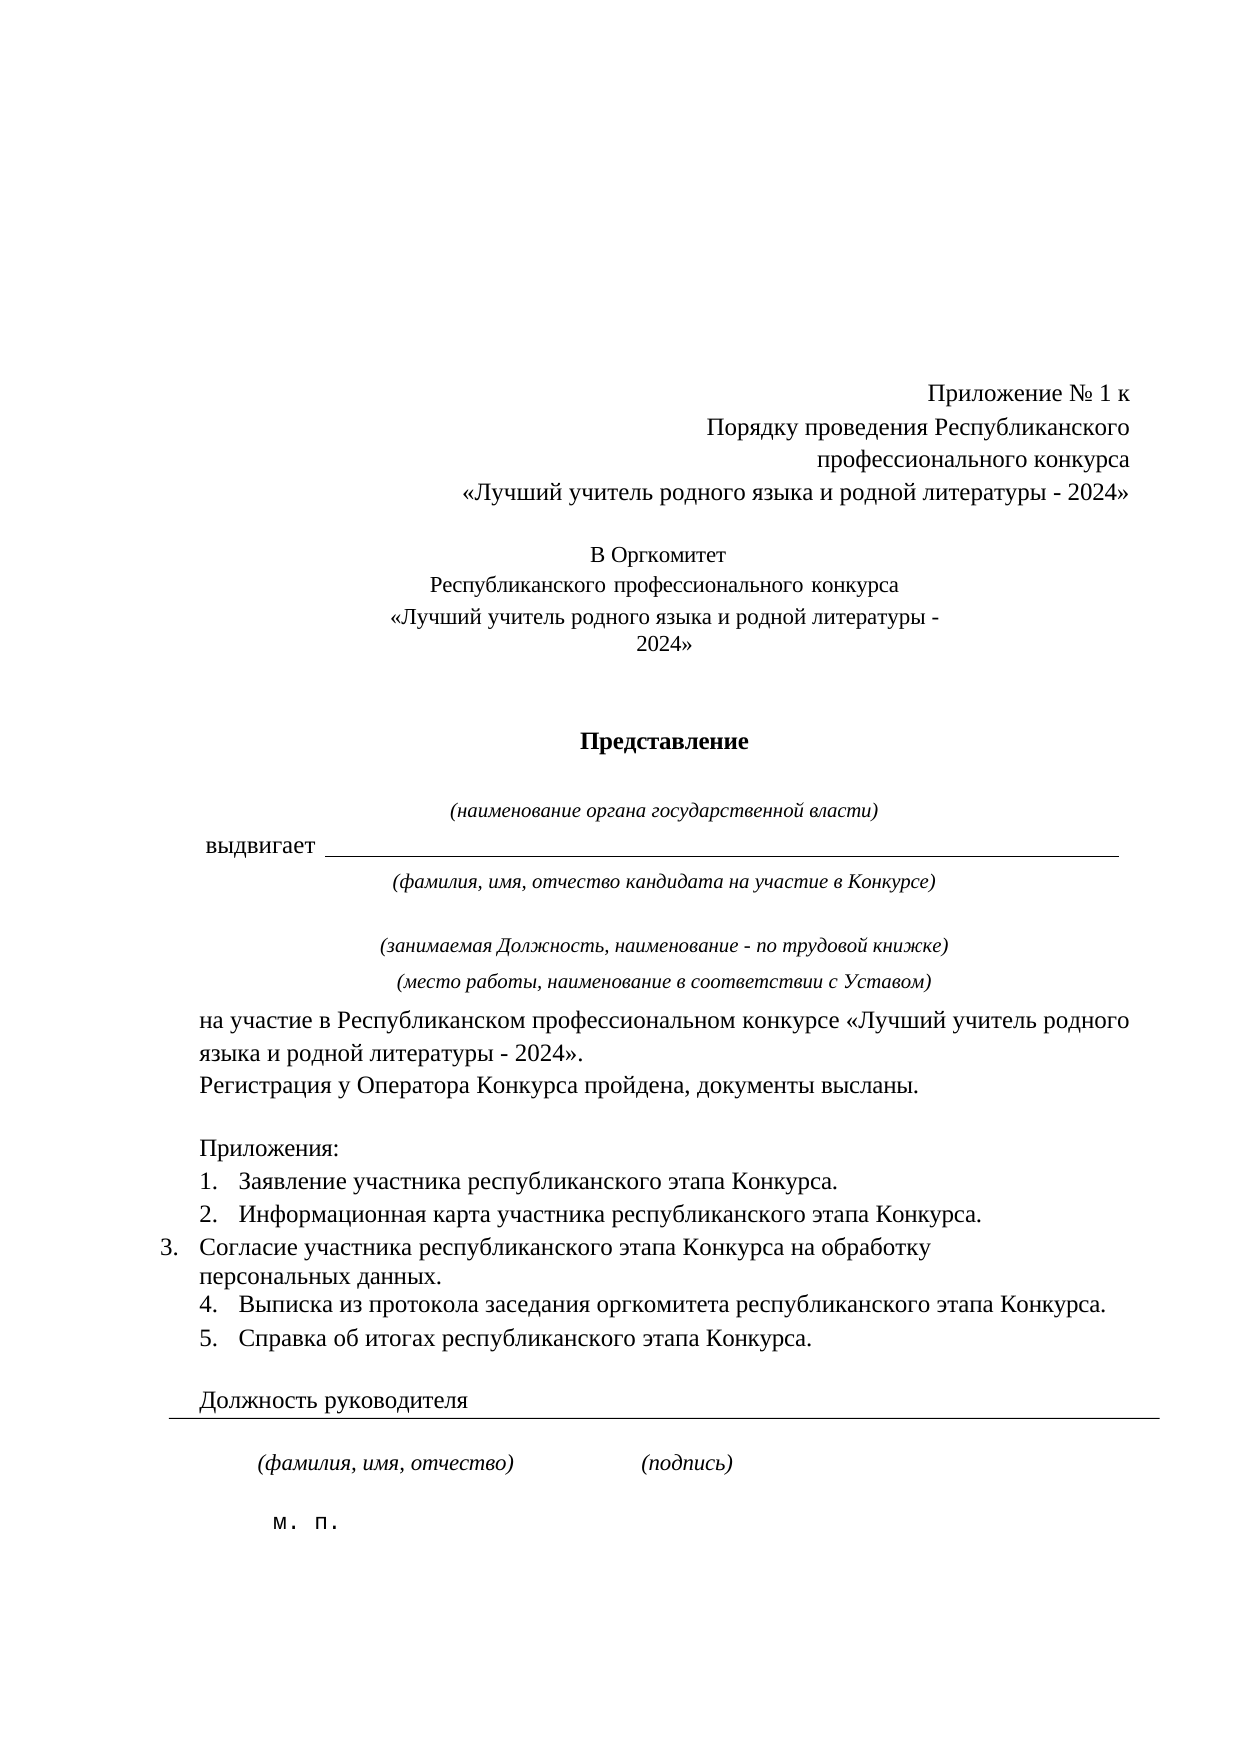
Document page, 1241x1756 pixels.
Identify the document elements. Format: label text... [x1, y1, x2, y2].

text Приложения: [199, 1133, 1152, 1162]
text «Лучший учитель родного языка и родной литературы - 2024» [380, 603, 949, 656]
text (фамилия, имя, отчество кандидата на участие в Конкурсе) [379, 869, 949, 893]
text (наименование органа государственной власти) [379, 798, 949, 822]
text Республиканского профессионального конкурса [379, 571, 949, 598]
text Регистрация у Оператора Конкурса пройдена, документы высланы. [199, 1071, 1152, 1099]
list Справка об итогах республиканского этапа Конкурса. [199, 1323, 1152, 1351]
text (занимаемая Должность, наименование - по трудовой книжке) (место работы, наименование в соответствии с Уставом) [379, 933, 949, 993]
text «Лучший учитель родного языка и родной литературы - 2024» [177, 478, 1129, 506]
text (фамилия, имя, отчество) (подпись) [257, 1448, 1152, 1475]
text Представление [380, 726, 949, 755]
text на участие в Республиканском профессиональном конкурсе «Лучший учитель родного языка и родной литературы - 2024». [199, 1005, 1130, 1067]
text Должность руководителя [199, 1385, 1152, 1413]
text В Оргкомитет [177, 541, 1139, 568]
list Выписка из протокола заседания оргкомитета республиканского этапа Конкурса. [199, 1290, 1152, 1318]
text м. п. [273, 1511, 1152, 1537]
text Приложение № 1 к Порядку проведения Республиканского профессионального конкурса [538, 378, 1130, 473]
text выдвигает [177, 831, 1147, 859]
list Согласие участника республиканского этапа Конкурса на обработку персональных данных. [160, 1232, 1074, 1290]
list Информационная карта участника республиканского этапа Конкурса. [199, 1199, 1152, 1228]
list Заявление участника республиканского этапа Конкурса. [199, 1166, 1152, 1195]
